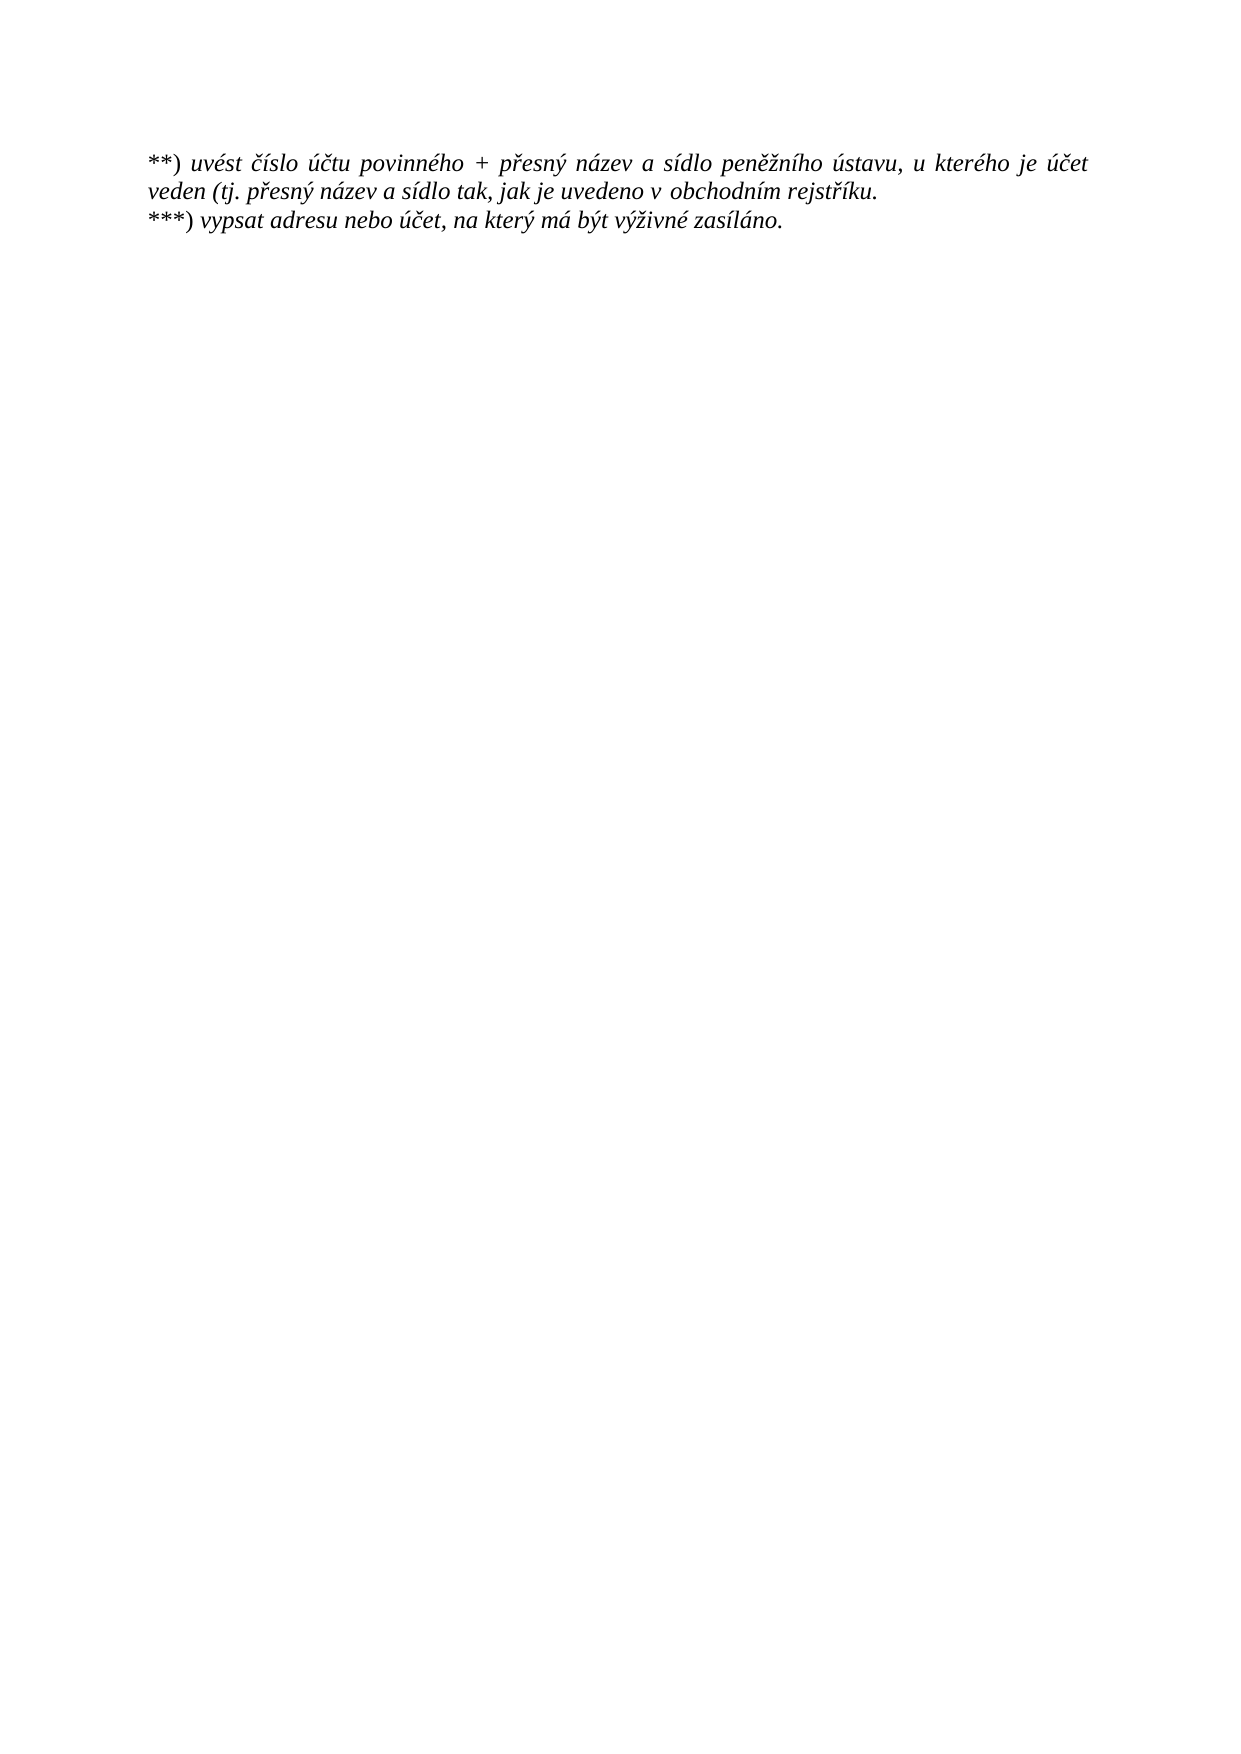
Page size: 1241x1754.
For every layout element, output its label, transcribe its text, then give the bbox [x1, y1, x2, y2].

text **) uvést číslo účtu povinného + přesný název a sídlo peněžního ústavu, u kterého je účet veden (tj. přesný název a sídlo tak, jak je uvedeno v obchodním rejstříku. [148, 148, 1093, 205]
text ***) vypsat adresu nebo účet, na který má být výživné zasíláno. [148, 205, 1093, 234]
